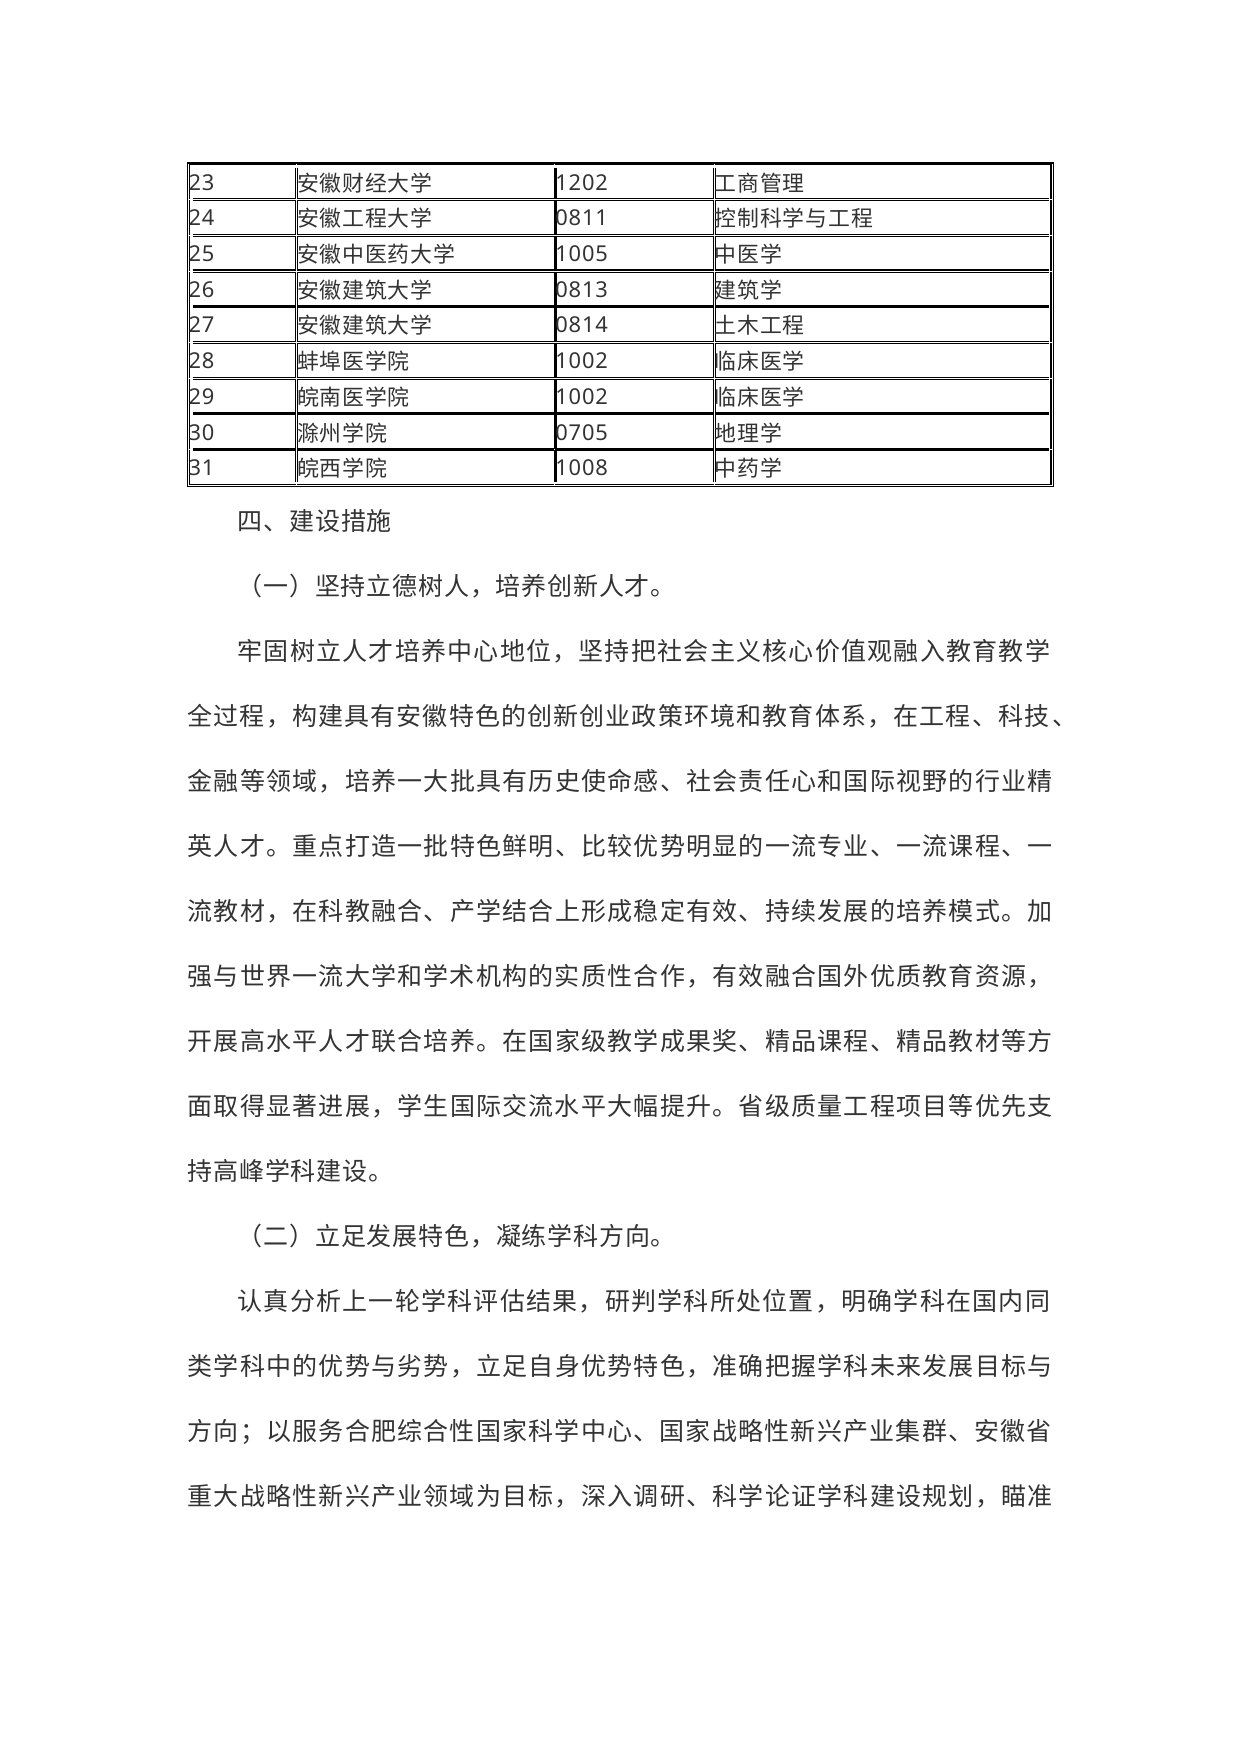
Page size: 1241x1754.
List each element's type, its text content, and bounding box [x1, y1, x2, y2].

table_cell 30 [190, 412, 295, 448]
table_cell 1202 [555, 165, 714, 198]
table_cell 工商管理 [715, 165, 1050, 198]
table_cell 0813 [557, 273, 713, 305]
table_cell 0814 [557, 308, 713, 341]
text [187, 1267, 1053, 1527]
table_cell 26 [190, 269, 295, 305]
table_cell 安徽财经大学 [297, 164, 555, 198]
table_cell 安徽建筑大学 [298, 273, 554, 305]
table_cell 临床医学 [716, 376, 1051, 412]
table_cell 27 [190, 305, 295, 341]
table_cell 1002 [557, 344, 713, 376]
table_cell 24 [188, 198, 297, 233]
table_cell 23 [190, 165, 297, 198]
table_cell 控制科学与工程 [715, 198, 1052, 233]
table_cell 临床医学 [715, 341, 1052, 376]
table_cell 28 [188, 341, 297, 376]
text （一）坚持立德树人，培养创新人才。 [187, 552, 1053, 617]
table_cell 29 [190, 376, 295, 412]
text 四、建设措施 [187, 487, 1053, 552]
table_cell 建筑学 [716, 269, 1051, 305]
text （二）立足发展特色，凝练学科方向。 [187, 1202, 1053, 1267]
table_cell 1008 [555, 451, 714, 483]
table_cell 皖南医学院 [298, 380, 554, 412]
table_cell 安徽中医药大学 [298, 237, 554, 269]
table_cell 0705 [557, 415, 713, 448]
table_cell 蚌埠医学院 [298, 344, 554, 376]
table_cell 滁州学院 [298, 415, 554, 448]
table_cell 1002 [557, 380, 713, 412]
table_cell 中药学 [715, 448, 1052, 483]
table_cell 土木工程 [716, 305, 1050, 341]
table_cell 0811 [557, 201, 713, 233]
table_cell 中医学 [716, 234, 1051, 269]
table_cell 31 [188, 448, 297, 483]
table_cell 1005 [557, 237, 713, 269]
table_cell 安徽工程大学 [298, 201, 554, 233]
table_cell 皖西学院 [297, 451, 555, 483]
text 牢固树立人才培养中心地位，坚持把社会主义核心价值观融入教育教学全过程，构建具有安徽特色的创新创业政策环境和教育体系，在工程、科技、金融等领域，培养一大批具有历史使命感、社会责任心和国际视野的行业精英人才。重点打造一批特色鲜明、比较优势明显的一流专业、一流课程、一流教材，在科教融合、产学结合上形成稳定有效、持续发展的培养模式。加强与世界一流大学和学术机构的实质性合作，有效融合国外优质教育资源，开展高水平人才联合培养。在国家级教学成果奖、精品课程、精品教材等方面取得显著进展，学生国际交流水平大幅提升。省级质量工程项目等优先支持高峰学科建设。 [187, 617, 1053, 1202]
table_cell 安徽建筑大学 [298, 308, 554, 341]
table_cell 25 [190, 234, 295, 269]
table_cell 地理学 [716, 412, 1050, 448]
